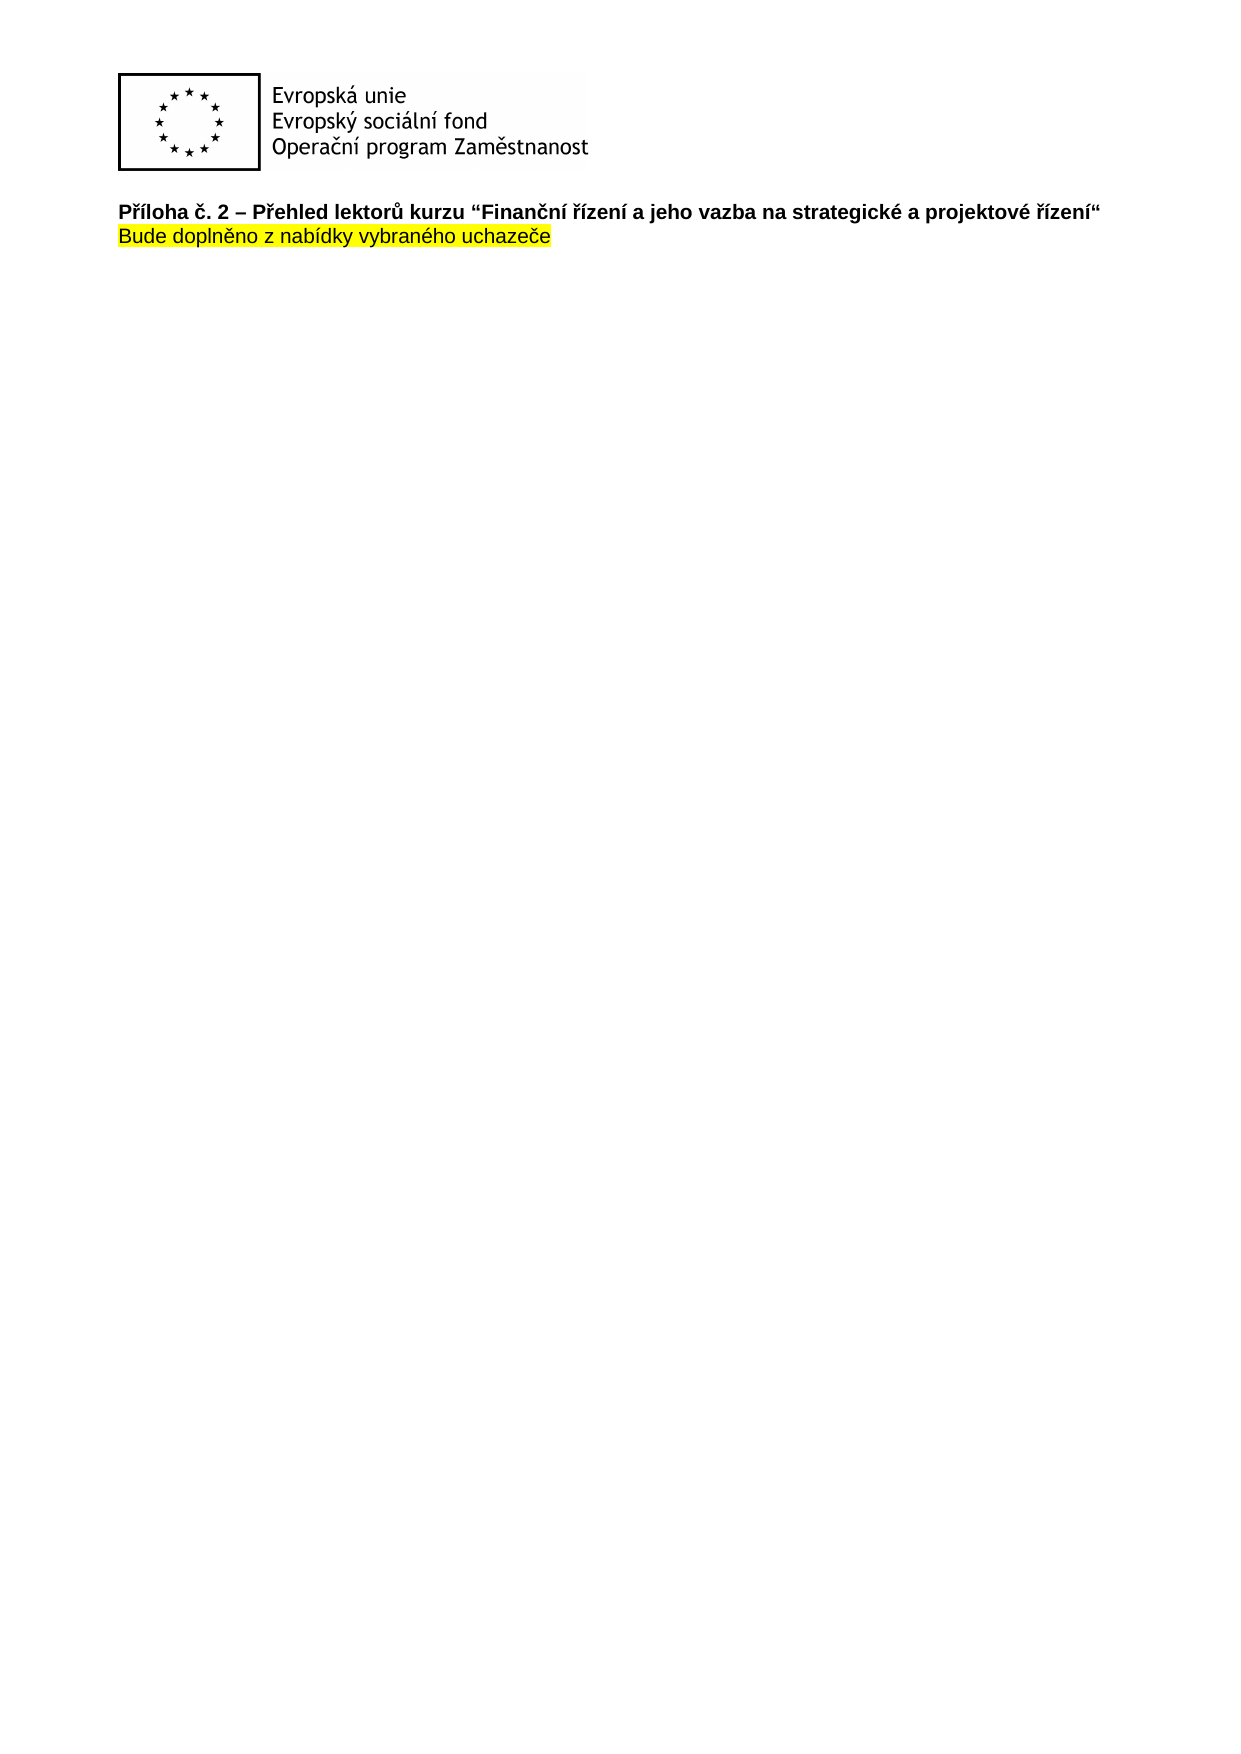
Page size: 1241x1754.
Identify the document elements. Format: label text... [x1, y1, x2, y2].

picture [118, 73, 589, 171]
text Příloha č. 2 – Přehled lektorů kurzu “Finanční řízení a jeho vazba na strategické a projektové řízení“ [118, 199, 1122, 223]
text Bude doplněno z nabídky vybraného uchazeče [118, 223, 1122, 247]
